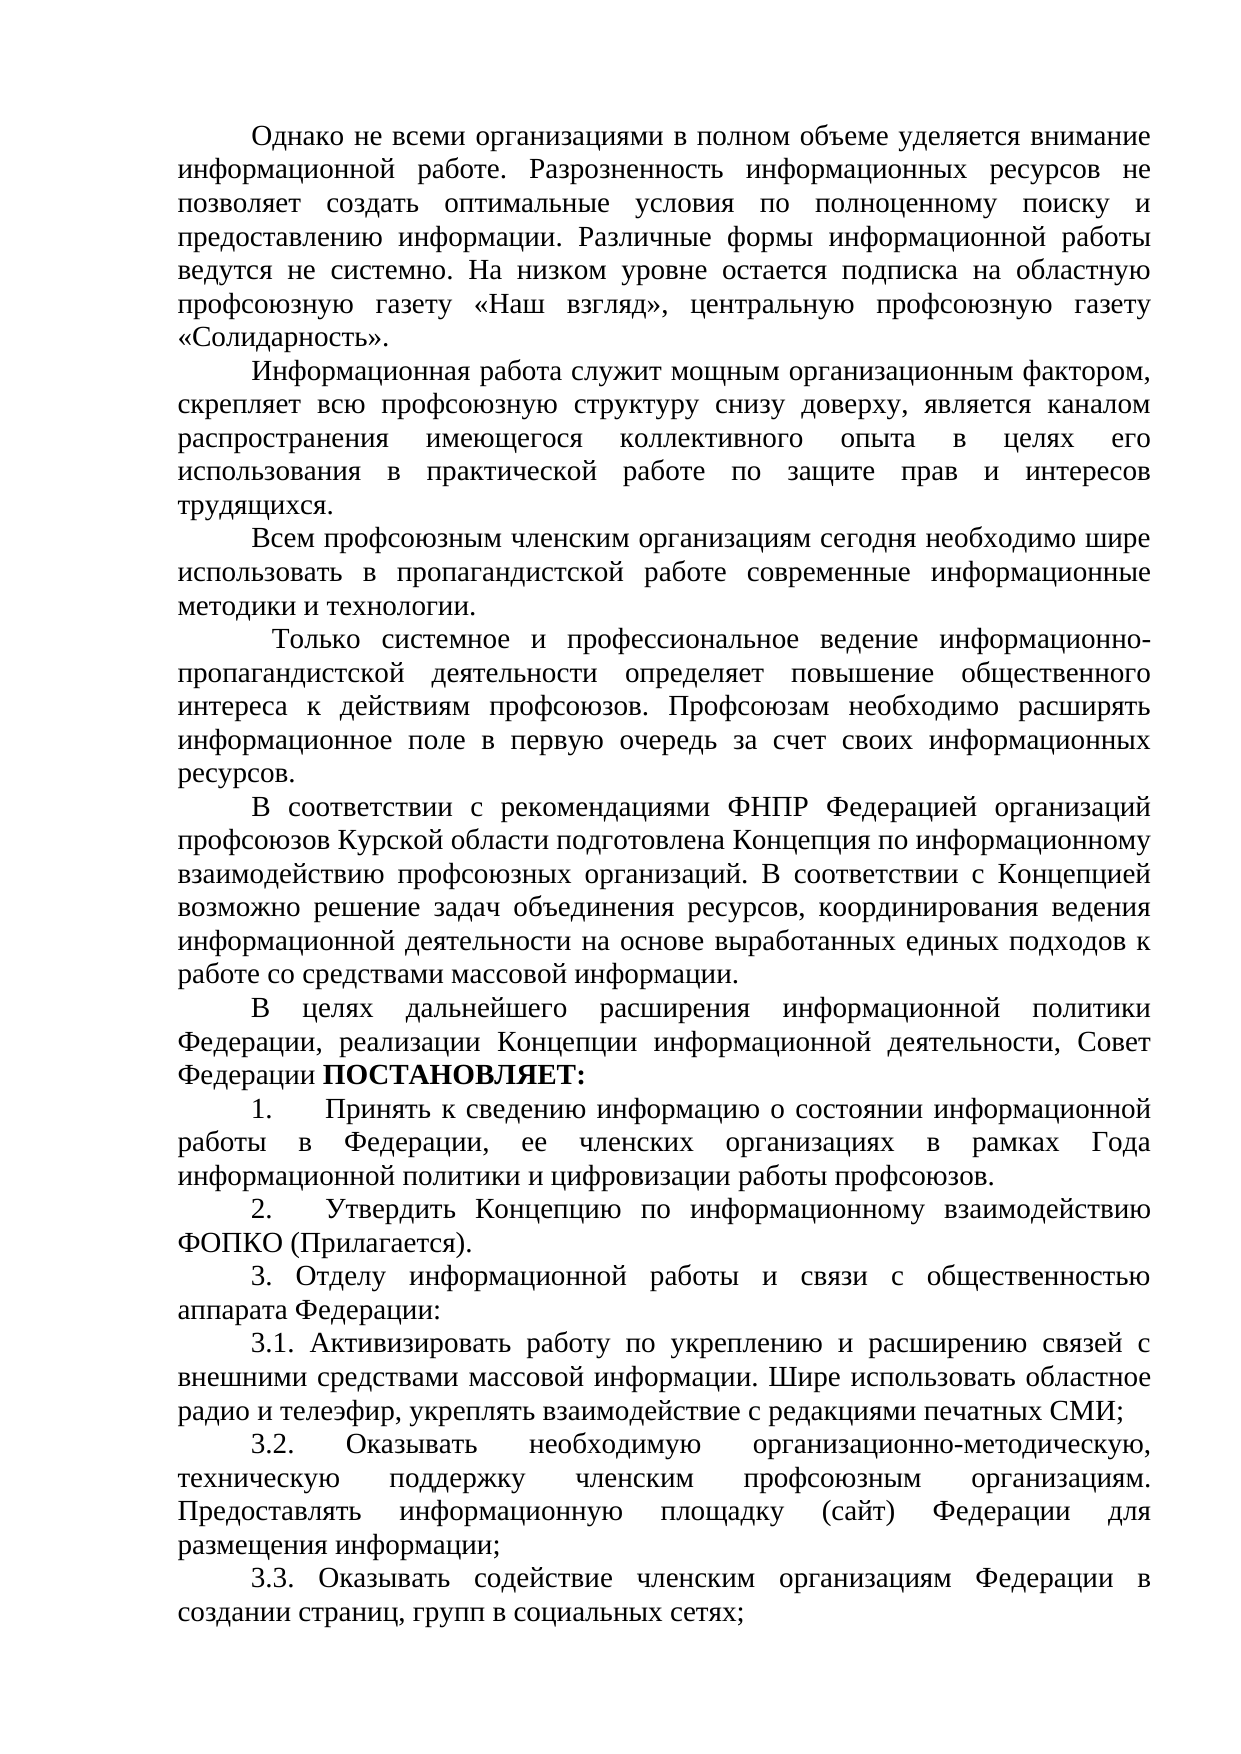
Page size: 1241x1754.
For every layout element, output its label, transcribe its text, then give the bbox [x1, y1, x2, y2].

text Только системное и профессиональное ведение информационно-пропагандистской деятельности определяет повышение общественного интереса к действиям профсоюзов. Профсоюзам необходимо расширять информационное поле в первую очередь за счет своих информационных ресурсов. [177, 621, 1152, 789]
text 3.1. Активизировать работу по укреплению и расширению связей с внешними средствами массовой информации. Шире использовать областное радио и телеэфир, укреплять взаимодействие с редакциями печатных СМИ; [177, 1326, 1152, 1426]
text 3.3. Оказывать содействие членским организациям Федерации в создании страниц, групп в социальных сетях; [177, 1560, 1152, 1627]
text 1. Принять к сведению информацию о состоянии информационной работы в Федерации, ее членских организациях в рамках Года информационной политики и цифровизации работы профсоюзов. [177, 1091, 1152, 1191]
text 3.2. Оказывать необходимую организационно-методическую, техническую поддержку членским профсоюзным организациям. Предоставлять информационную площадку (сайт) Федерации для размещения информации; [177, 1426, 1152, 1560]
text Информационная работа служит мощным организационным фактором, скрепляет всю профсоюзную структуру снизу доверху, является каналом распространения имеющегося коллективного опыта в целях его использования в практической работе по защите прав и интересов трудящихся. [177, 353, 1152, 521]
text Всем профсоюзным членским организациям сегодня необходимо шире использовать в пропагандистской работе современные информационные методики и технологии. [177, 521, 1152, 621]
text 3. Отделу информационной работы и связи с общественностью аппарата Федерации: [177, 1258, 1152, 1326]
text В соответствии с рекомендациями ФНПР Федерацией организаций профсоюзов Курской области подготовлена Концепция по информационному взаимодействию профсоюзных организаций. В соответствии с Концепцией возможно решение задач объединения ресурсов, координирования ведения информационной деятельности на основе выработанных единых подходов к работе со средствами массовой информации. [177, 789, 1152, 990]
text Однако не всеми организациями в полном объеме уделяется внимание информационной работе. Разрозненность информационных ресурсов не позволяет создать оптимальные условия по полноценному поиску и предоставлению информации. Различные формы информационной работы ведутся не системно. На низком уровне остается подписка на областную профсоюзную газету «Наш взгляд», центральную профсоюзную газету «Солидарность». [177, 118, 1152, 353]
text В целях дальнейшего расширения информационной политики Федерации, реализации Концепции информационной деятельности, Совет Федерации ПОСТАНОВЛЯЕТ: [177, 990, 1152, 1091]
text 2. Утвердить Концепцию по информационному взаимодействию ФОПКО (Прилагается). [177, 1191, 1152, 1258]
